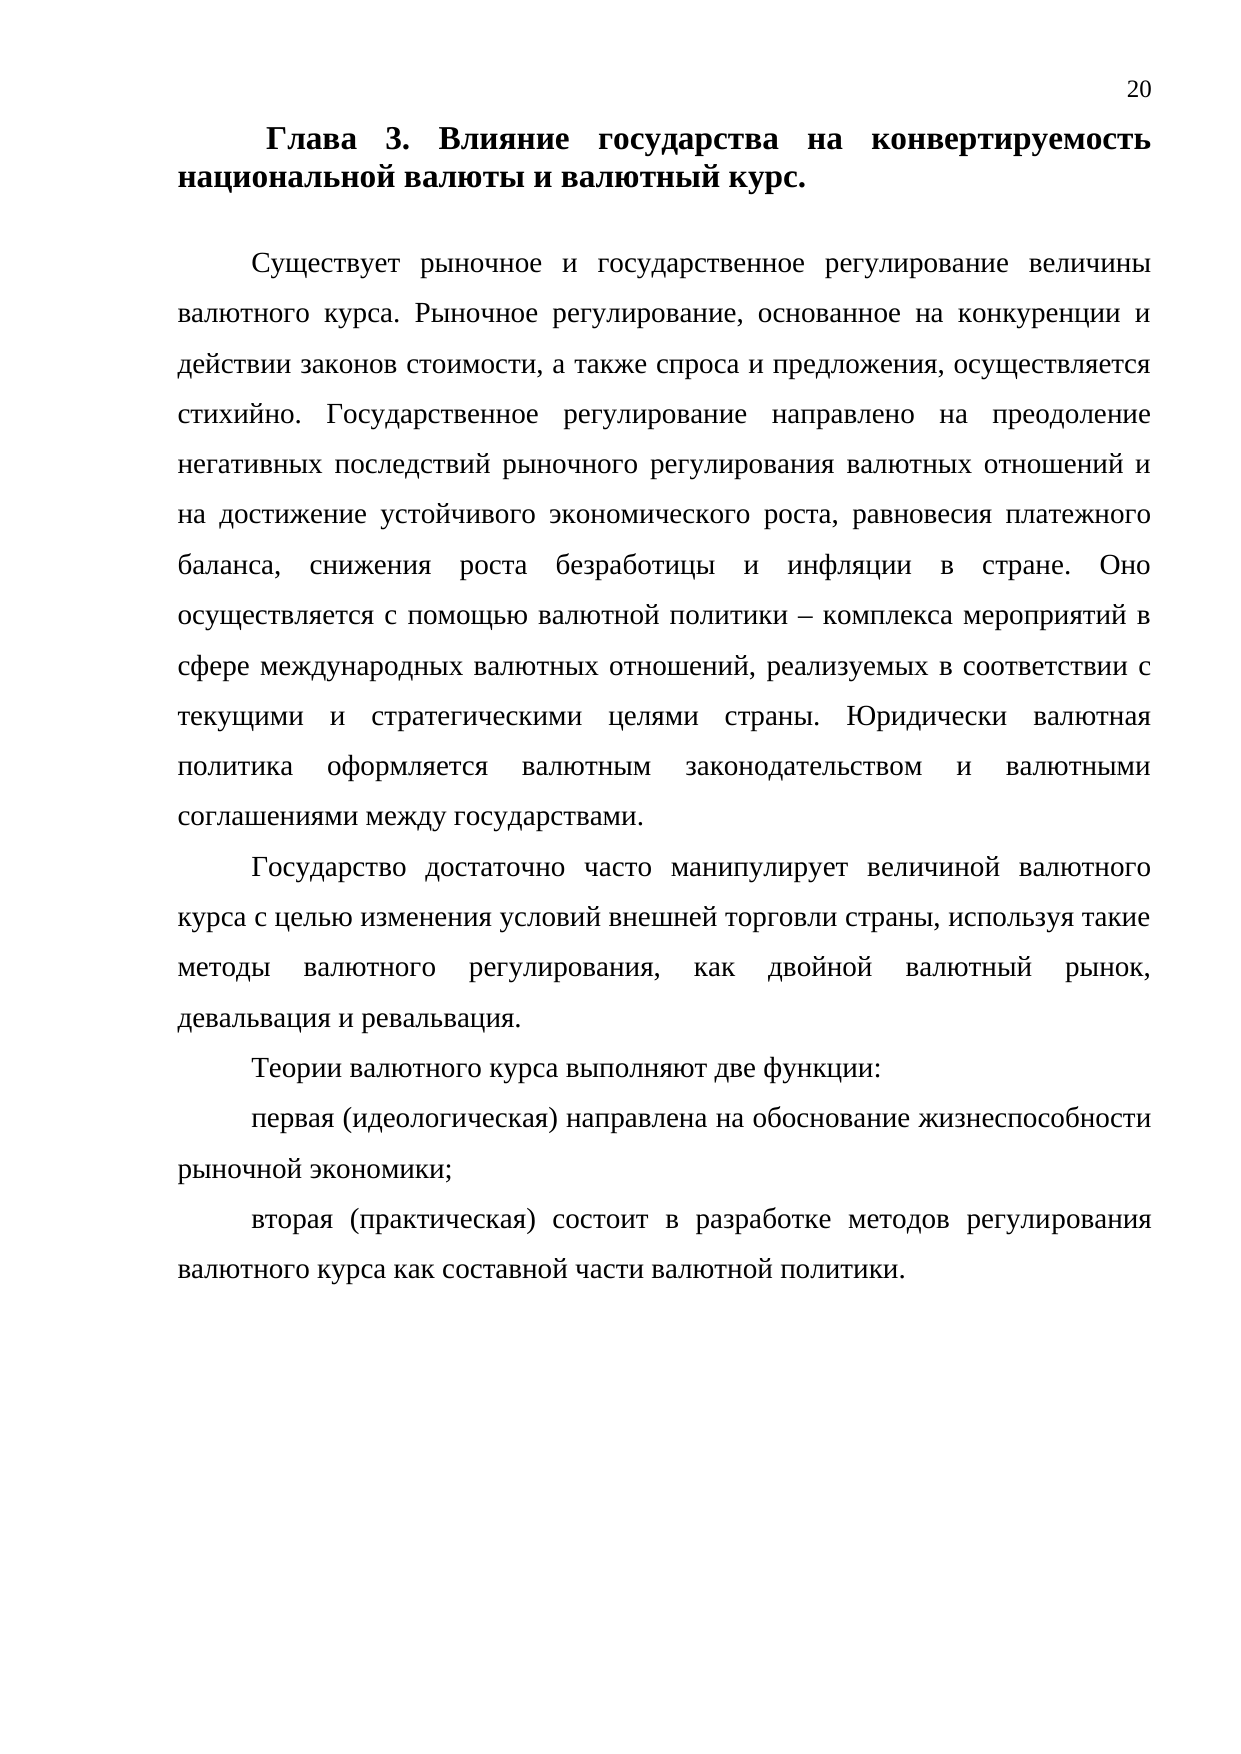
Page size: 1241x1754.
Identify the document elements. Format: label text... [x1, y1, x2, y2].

text Существует рыночное и государственное регулирование величины валютного курса. Рыночное регулирование, основанное на конкуренции и действии законов стоимости, а также спроса и предложения, осуществляется стихийно. Государственное регулирование направлено на преодоление негативных последствий рыночного регулирования валютных отношений и на достижение устойчивого экономического роста, равновесия платежного баланса, снижения роста безработицы и инфляции в стране. Оно осуществляется с помощью валютной политики – комплекса мероприятий в сфере международных валютных отношений, реализуемых в соответствии с текущими и стратегическими целями страны. Юридически валютная политика оформляется валютным законодательством и валютными соглашениями между государствами. [177, 245, 1152, 832]
text первая (идеологическая) направлена на обоснование жизнеспособности рыночной экономики; [177, 1100, 1152, 1184]
text Теории валютного курса выполняют две функции: [177, 1050, 1152, 1084]
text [177, 1201, 1152, 1285]
text Глава 3. Влияние государства на конвертируемость национальной валюты и валютный курс. [177, 118, 1152, 195]
text Государство достаточно часто манипулирует величиной валютного курса с целью изменения условий внешней торговли страны, используя такие методы валютного регулирования, как двойной валютный рынок, девальвация и ревальвация. [177, 849, 1152, 1033]
